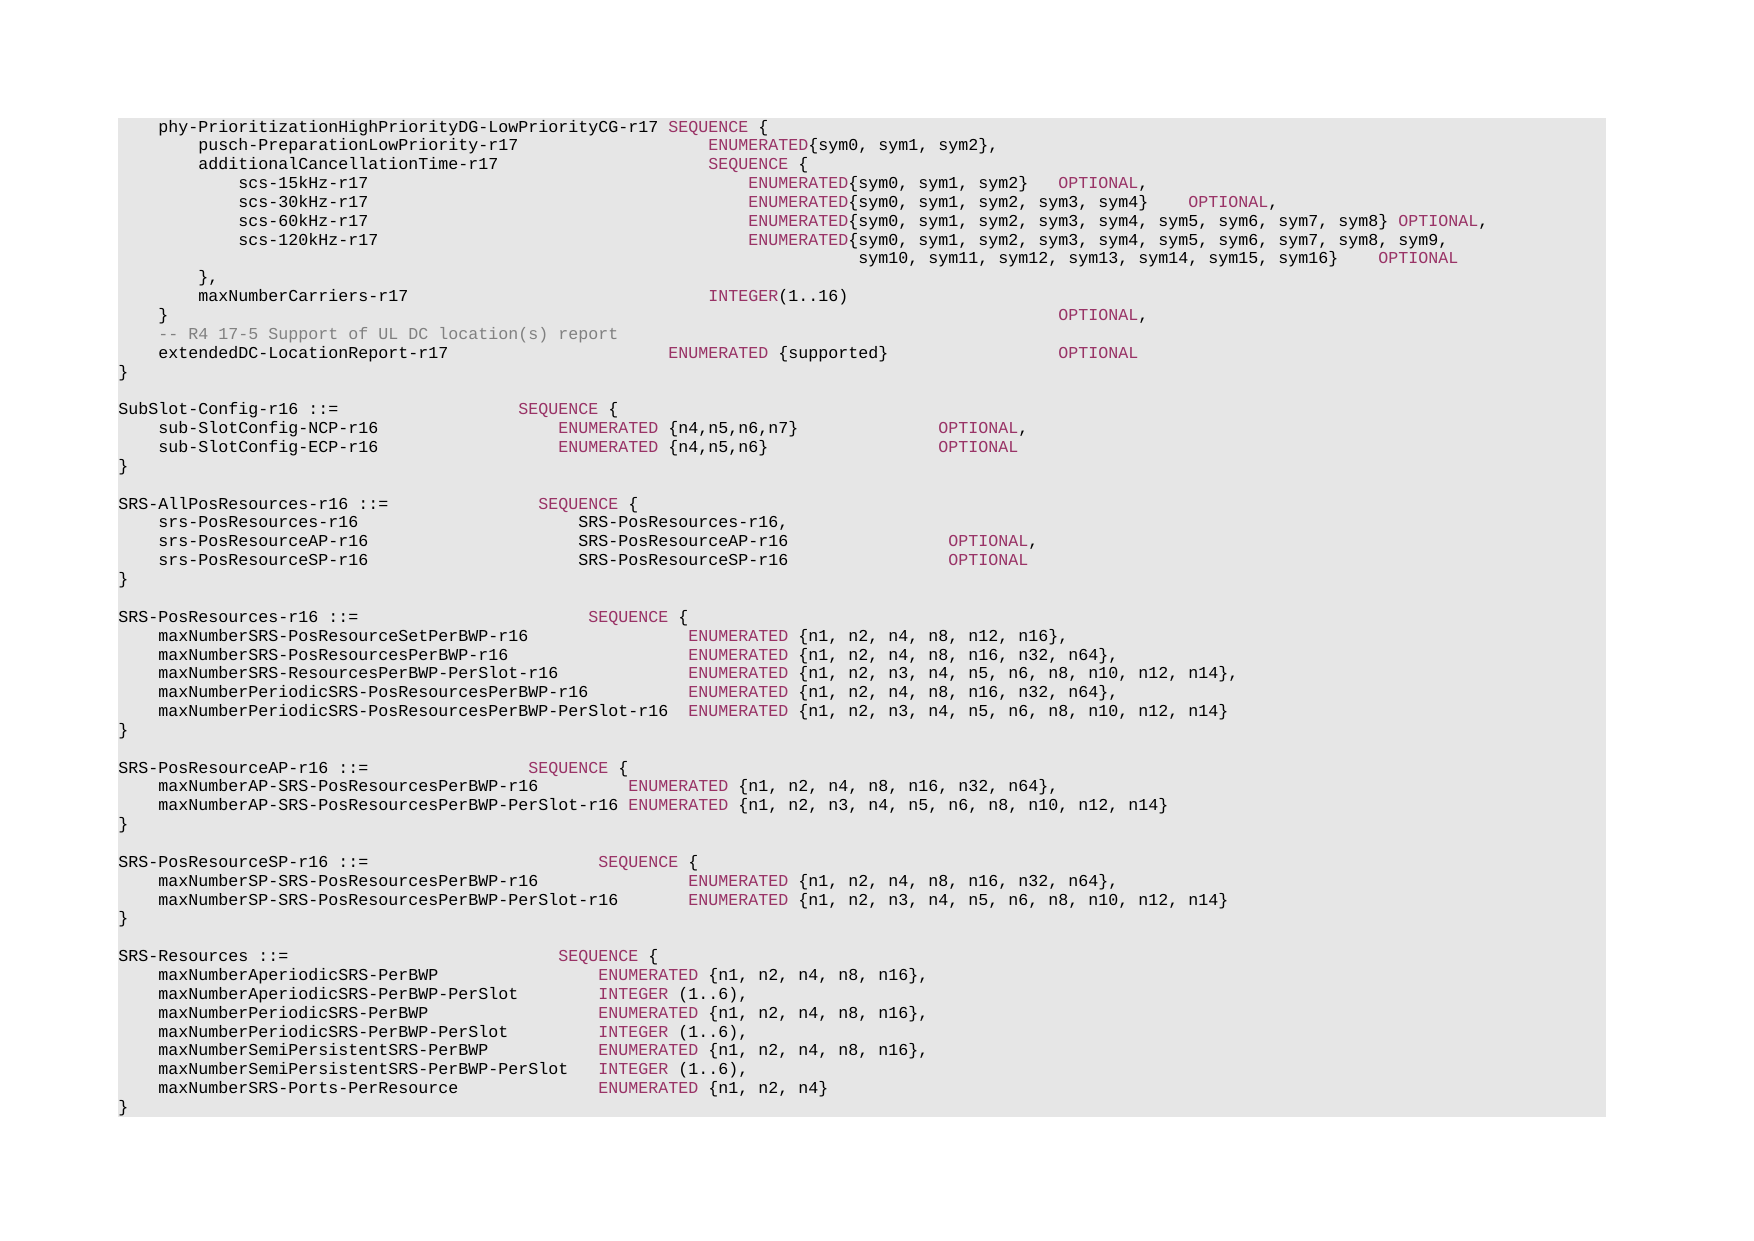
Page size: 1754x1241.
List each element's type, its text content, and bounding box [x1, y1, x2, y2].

text maxNumberSemiPersistentSRS-PerBWP-PerSlot INTEGER (1..6), [118, 1061, 1606, 1080]
text sym10, sym11, sym12, sym13, sym14, sym15, sym16} OPTIONAL [118, 250, 1606, 269]
text } [118, 571, 1606, 589]
text scs-120kHz-r17 ENUMERATED{sym0, sym1, sym2, sym3, sym4, sym5, sym6, sym7, sym8, sym9, [118, 231, 1606, 250]
text pusch-PreparationLowPriority-r17 ENUMERATED{sym0, sym1, sym2}, [118, 137, 1606, 156]
text } [118, 816, 1606, 834]
text srs-PosResources-r16 SRS-PosResources-r16, [118, 514, 1606, 533]
text maxNumberPeriodicSRS-PerBWP-PerSlot INTEGER (1..6), [118, 1023, 1606, 1042]
text maxNumberPeriodicSRS-PerBWP ENUMERATED {n1, n2, n4, n8, n16}, [118, 1004, 1606, 1023]
text maxNumberSRS-Ports-PerResource ENUMERATED {n1, n2, n4} [118, 1080, 1606, 1098]
text maxNumberSRS-ResourcesPerBWP-PerSlot-r16 ENUMERATED {n1, n2, n3, n4, n5, n6, n8, n10, n12, n14}, [118, 665, 1606, 684]
text maxNumberSP-SRS-PosResourcesPerBWP-PerSlot-r16 ENUMERATED {n1, n2, n3, n4, n5, n6, n8, n10, n12, n14} [118, 891, 1606, 910]
text additionalCancellationTime-r17 SEQUENCE { [118, 156, 1606, 175]
text maxNumberCarriers-r17 INTEGER(1..16) [118, 288, 1606, 307]
text } OPTIONAL, [118, 307, 1606, 326]
text SubSlot-Config-r16 ::= SEQUENCE { [118, 401, 1606, 420]
text SRS-PosResourceAP-r16 ::= SEQUENCE { [118, 759, 1606, 778]
text maxNumberSP-SRS-PosResourcesPerBWP-r16 ENUMERATED {n1, n2, n4, n8, n16, n32, n64}, [118, 872, 1606, 891]
text srs-PosResourceAP-r16 SRS-PosResourceAP-r16 OPTIONAL, [118, 533, 1606, 552]
text maxNumberSemiPersistentSRS-PerBWP ENUMERATED {n1, n2, n4, n8, n16}, [118, 1042, 1606, 1061]
text } [118, 721, 1606, 740]
text maxNumberAperiodicSRS-PerBWP-PerSlot INTEGER (1..6), [118, 985, 1606, 1004]
text maxNumberSRS-PosResourcesPerBWP-r16 ENUMERATED {n1, n2, n4, n8, n16, n32, n64}, [118, 646, 1606, 665]
text scs-60kHz-r17 ENUMERATED{sym0, sym1, sym2, sym3, sym4, sym5, sym6, sym7, sym8} OPTIONAL, [118, 212, 1606, 231]
text SRS-Resources ::= SEQUENCE { [118, 948, 1606, 967]
text -- R4 17-5 Support of UL DC location(s) report [118, 326, 1606, 344]
text } [118, 457, 1606, 476]
text extendedDC-LocationReport-r17 ENUMERATED {supported} OPTIONAL [118, 344, 1606, 363]
text sub-SlotConfig-ECP-r16 ENUMERATED {n4,n5,n6} OPTIONAL [118, 439, 1606, 457]
text }, [118, 269, 1606, 288]
text } [118, 363, 1606, 382]
text } [118, 910, 1606, 929]
text SRS-AllPosResources-r16 ::= SEQUENCE { [118, 495, 1606, 514]
text SRS-PosResourceSP-r16 ::= SEQUENCE { [118, 853, 1606, 872]
text scs-30kHz-r17 ENUMERATED{sym0, sym1, sym2, sym3, sym4} OPTIONAL, [118, 193, 1606, 212]
text maxNumberAP-SRS-PosResourcesPerBWP-PerSlot-r16 ENUMERATED {n1, n2, n3, n4, n5, n6, n8, n10, n12, n14} [118, 797, 1606, 816]
text maxNumberAP-SRS-PosResourcesPerBWP-r16 ENUMERATED {n1, n2, n4, n8, n16, n32, n64}, [118, 778, 1606, 797]
text sub-SlotConfig-NCP-r16 ENUMERATED {n4,n5,n6,n7} OPTIONAL, [118, 420, 1606, 439]
text srs-PosResourceSP-r16 SRS-PosResourceSP-r16 OPTIONAL [118, 552, 1606, 571]
text maxNumberPeriodicSRS-PosResourcesPerBWP-r16 ENUMERATED {n1, n2, n4, n8, n16, n32, n64}, [118, 684, 1606, 703]
text SRS-PosResources-r16 ::= SEQUENCE { [118, 608, 1606, 627]
text phy-PrioritizationHighPriorityDG-LowPriorityCG-r17 SEQUENCE { [118, 118, 1606, 137]
text maxNumberPeriodicSRS-PosResourcesPerBWP-PerSlot-r16 ENUMERATED {n1, n2, n3, n4, n5, n6, n8, n10, n12, n14} [118, 703, 1606, 721]
text scs-15kHz-r17 ENUMERATED{sym0, sym1, sym2} OPTIONAL, [118, 175, 1606, 193]
text maxNumberSRS-PosResourceSetPerBWP-r16 ENUMERATED {n1, n2, n4, n8, n12, n16}, [118, 627, 1606, 646]
text maxNumberAperiodicSRS-PerBWP ENUMERATED {n1, n2, n4, n8, n16}, [118, 967, 1606, 985]
text } [118, 1098, 1606, 1117]
